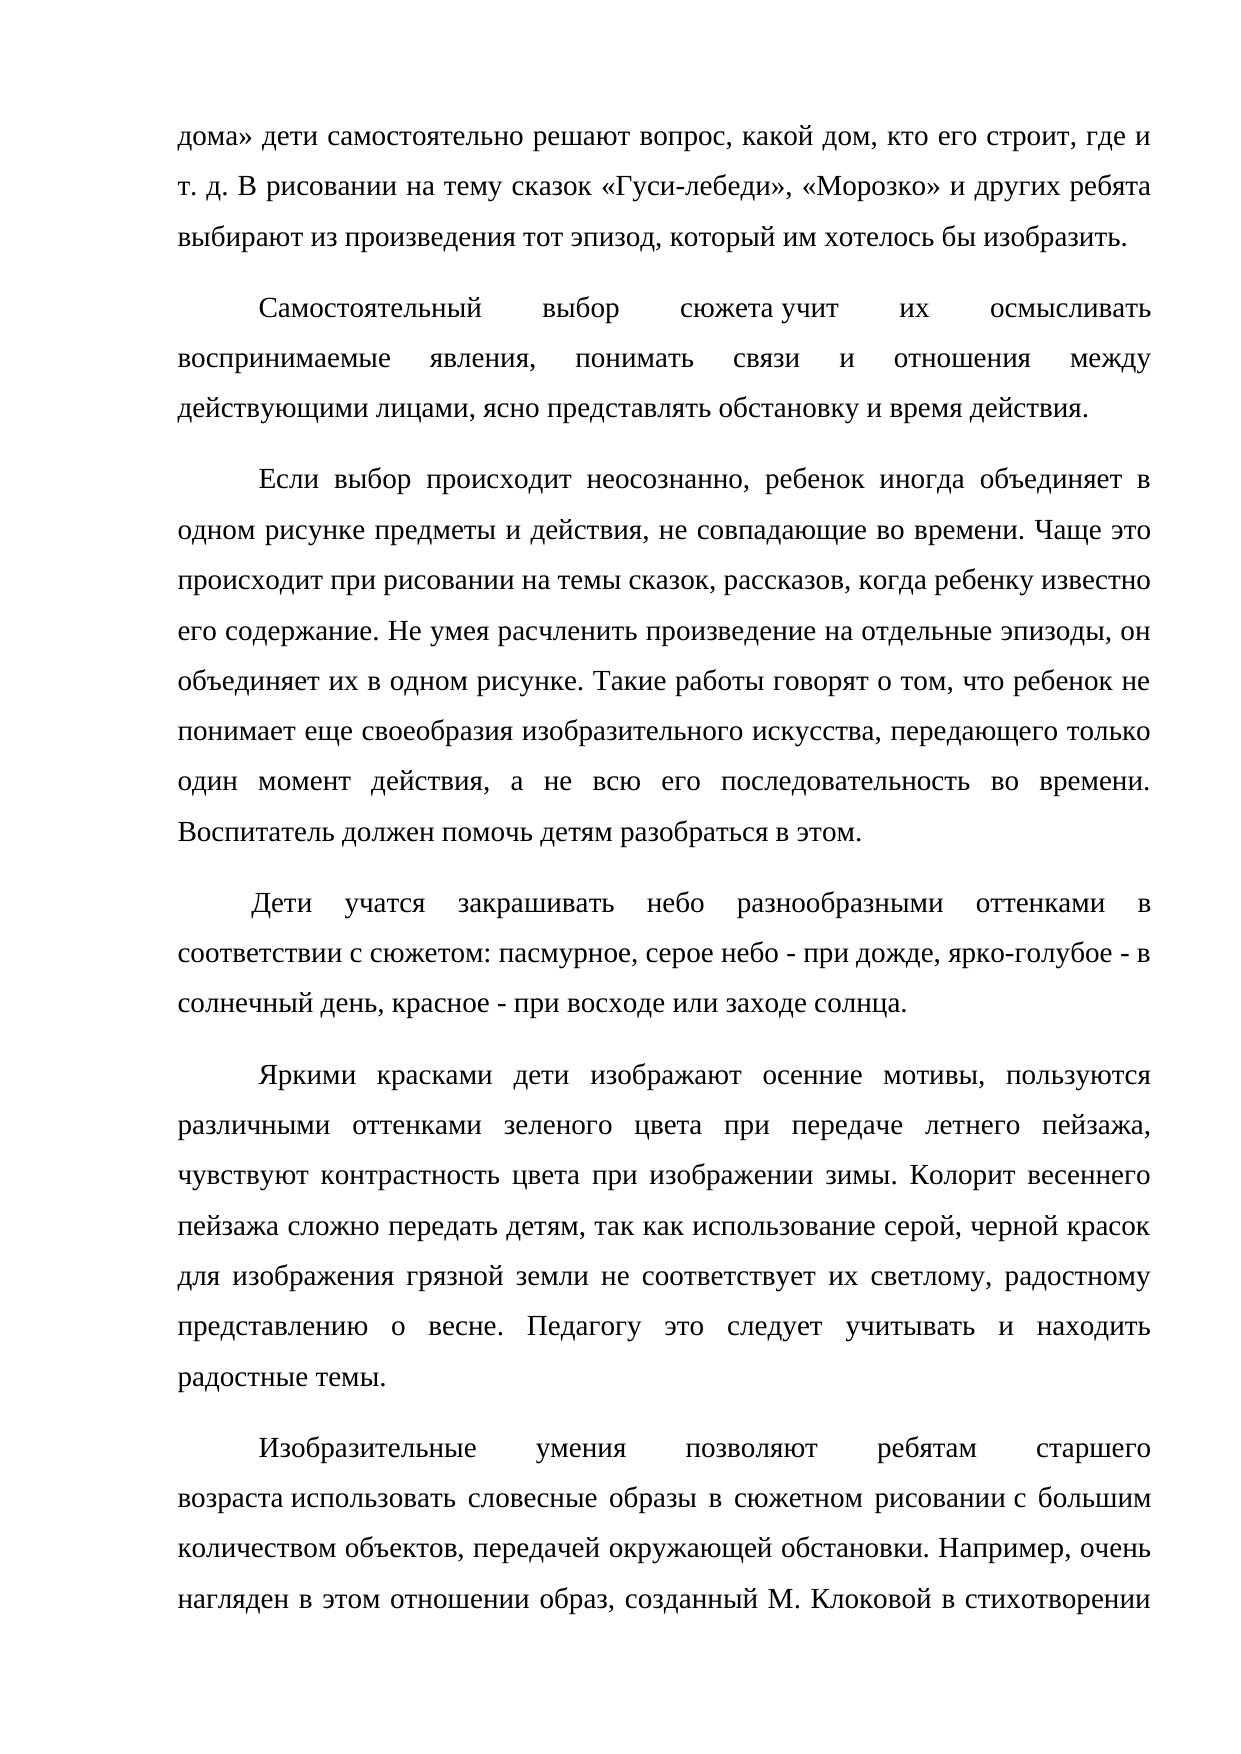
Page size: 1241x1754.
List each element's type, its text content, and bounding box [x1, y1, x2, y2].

text Дети учатся закрашивать небо разнообразными оттенками в соответствии с сюжетом: пасмурное, серое небо - при дожде, ярко-голубое - в солнечный день, красное - при восходе или заходе солнца. [177, 885, 1152, 1019]
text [177, 1430, 1152, 1614]
text Если выбор происходит неосознанно, ребенок иногда объединяет в одном рисунке предметы и действия, не совпадающие во времени. Чаще это происходит при рисовании на темы сказок, рассказов, когда ребенку известно его содержание. Не умея расчленить произведение на отдельные эпизоды, он объединяет их в одном рисунке. Такие работы говорят о том, что ребенок не понимает еще своеобразия изобразительного искусства, передающего только один момент действия, а не всю его последовательность во времени. Воспитатель должен помочь детям разобраться в этом. [177, 462, 1152, 847]
text Яркими красками дети изображают осенние мотивы, пользуются различными оттенками зеленого цвета при передаче летнего пейзажа, чувствуют контрастность цвета при изображении зимы. Колорит весеннего пейзажа сложно передать детям, так как использование серой, черной красок для изображения грязной земли не соответствует их светлому, радостному представлению о весне. Педагогу это следует учитывать и находить радостные темы. [177, 1057, 1152, 1392]
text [177, 118, 1152, 252]
text Самостоятельный выбор сюжета учит их осмысливать воспринимаемые явления, понимать связи и отношения между действующими лицами, ясно представлять обстановку и время действия. [177, 290, 1152, 424]
